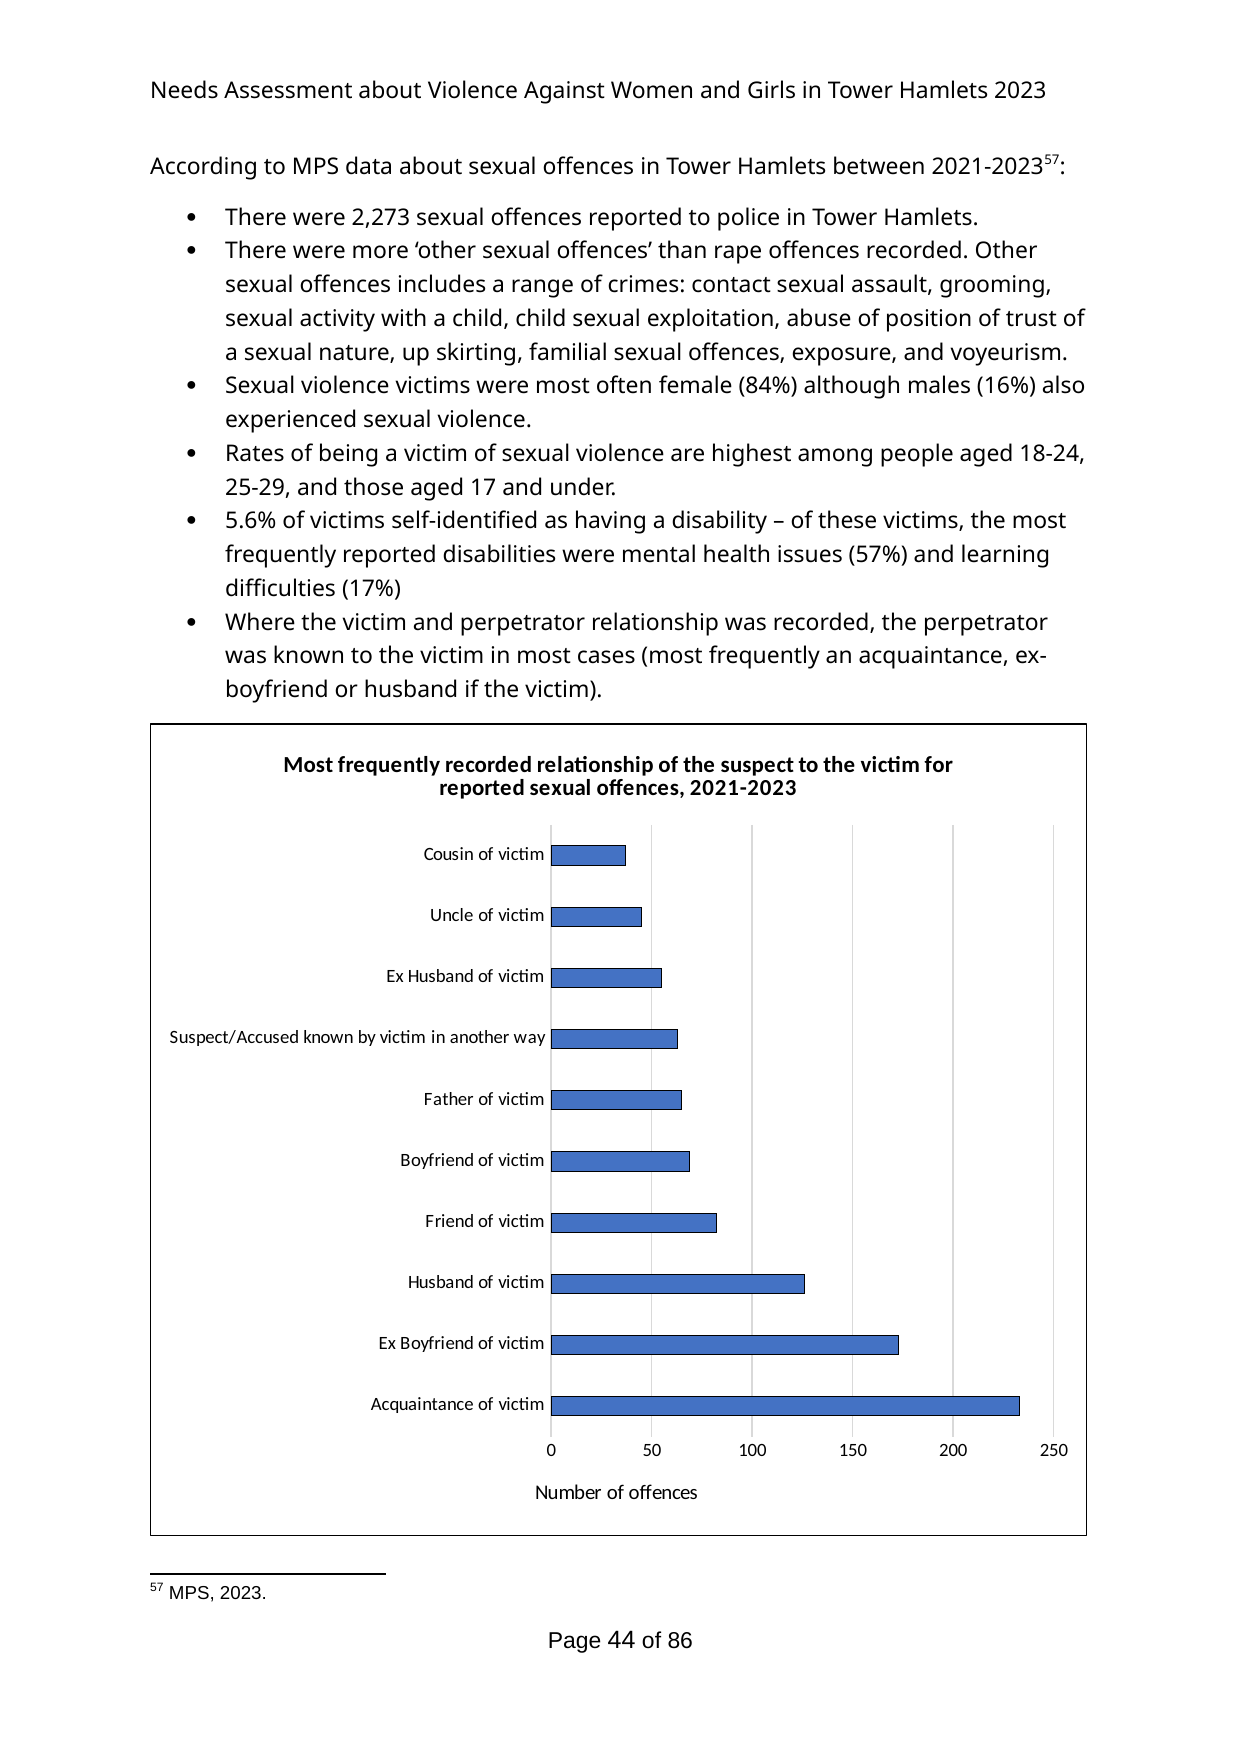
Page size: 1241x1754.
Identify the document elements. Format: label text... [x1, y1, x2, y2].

list There were more ‘other sexual offences’ than rape offences recorded. Other sexual offences includes a range of crimes: contact sexual assault, grooming, sexual activity with a child, child sexual exploitation, abuse of position of trust of a sexual nature, up skirting, familial sexual offences, exposure, and voyeurism. [187, 234, 1090, 367]
text According to MPS data about sexual offences in Tower Hamlets between 2021-2023: [150, 150, 1090, 181]
list Rates of being a victim of sexual violence are highest among people aged 18-24, 25-29, and those aged 17 and under. [187, 437, 1090, 502]
list 5.6% of victims self-identified as having a disability – of these victims, the most frequently reported disabilities were mental health issues (57%) and learning difficulties (17%) [187, 504, 1090, 603]
list Where the victim and perpetrator relationship was recorded, the perpetrator was known to the victim in most cases (most frequently an acquaintance, ex-boyfriend or husband if the victim). [187, 605, 1090, 704]
list Sexual violence victims were most often female (84%) although males (16%) also experienced sexual violence. [187, 369, 1090, 434]
list There were 2,273 sexual offences reported to police in Tower Hamlets. [187, 200, 1090, 232]
